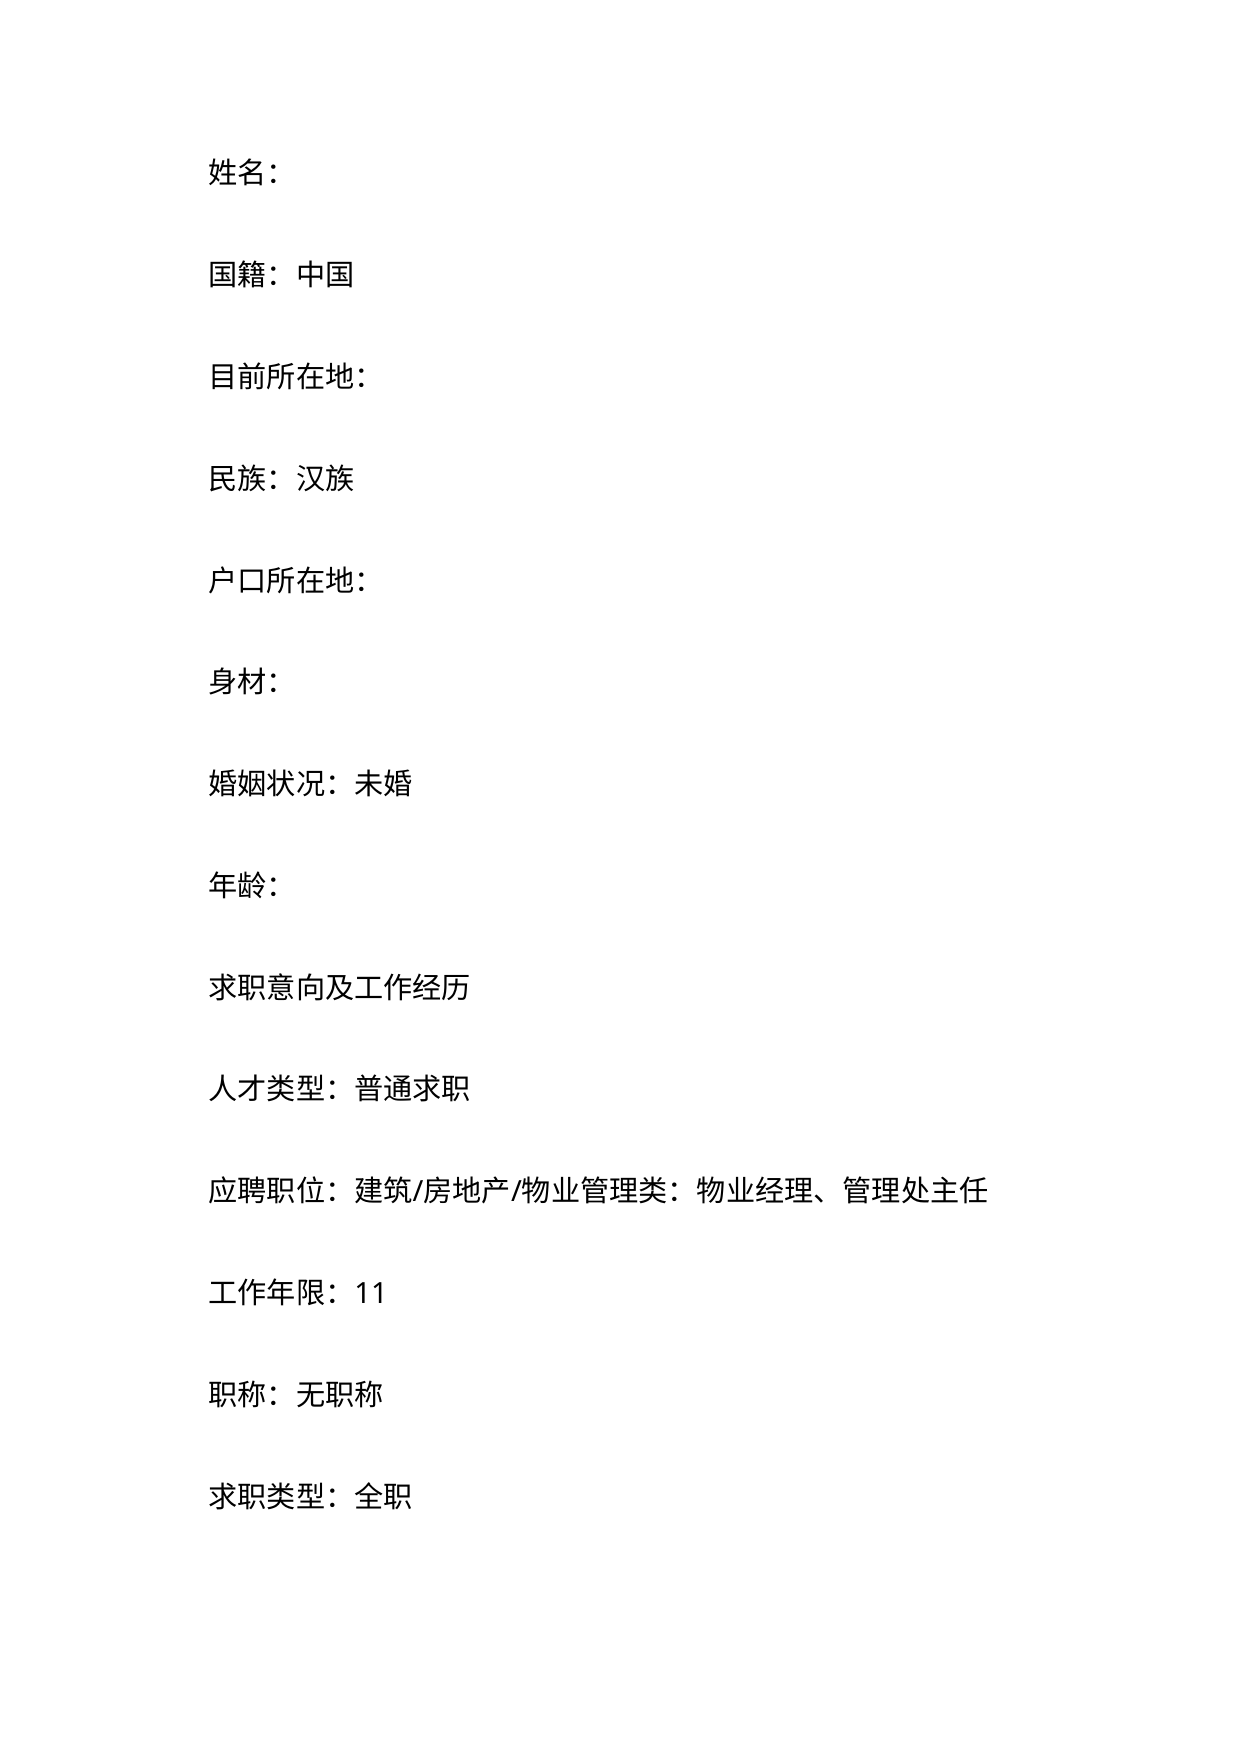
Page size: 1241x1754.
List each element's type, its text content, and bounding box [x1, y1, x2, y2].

text 求职类型：全职 [150, 1473, 1090, 1516]
text 求职意向及工作经历 [150, 964, 1090, 1006]
text 应聘职位：建筑/房地产/物业管理类：物业经理、管理处主任 [150, 1168, 1090, 1210]
text 户口所在地： [150, 557, 1090, 599]
text 姓名： [150, 150, 1090, 192]
text 工作年限：11 [150, 1270, 1090, 1312]
text 人才类型：普通求职 [150, 1066, 1090, 1108]
text 身材： [150, 659, 1090, 701]
text 目前所在地： [150, 353, 1090, 396]
text 国籍：中国 [150, 252, 1090, 294]
text 年龄： [150, 862, 1090, 905]
text 婚姻状况：未婚 [150, 761, 1090, 803]
text 民族：汉族 [150, 455, 1090, 498]
text 职称：无职称 [150, 1372, 1090, 1414]
